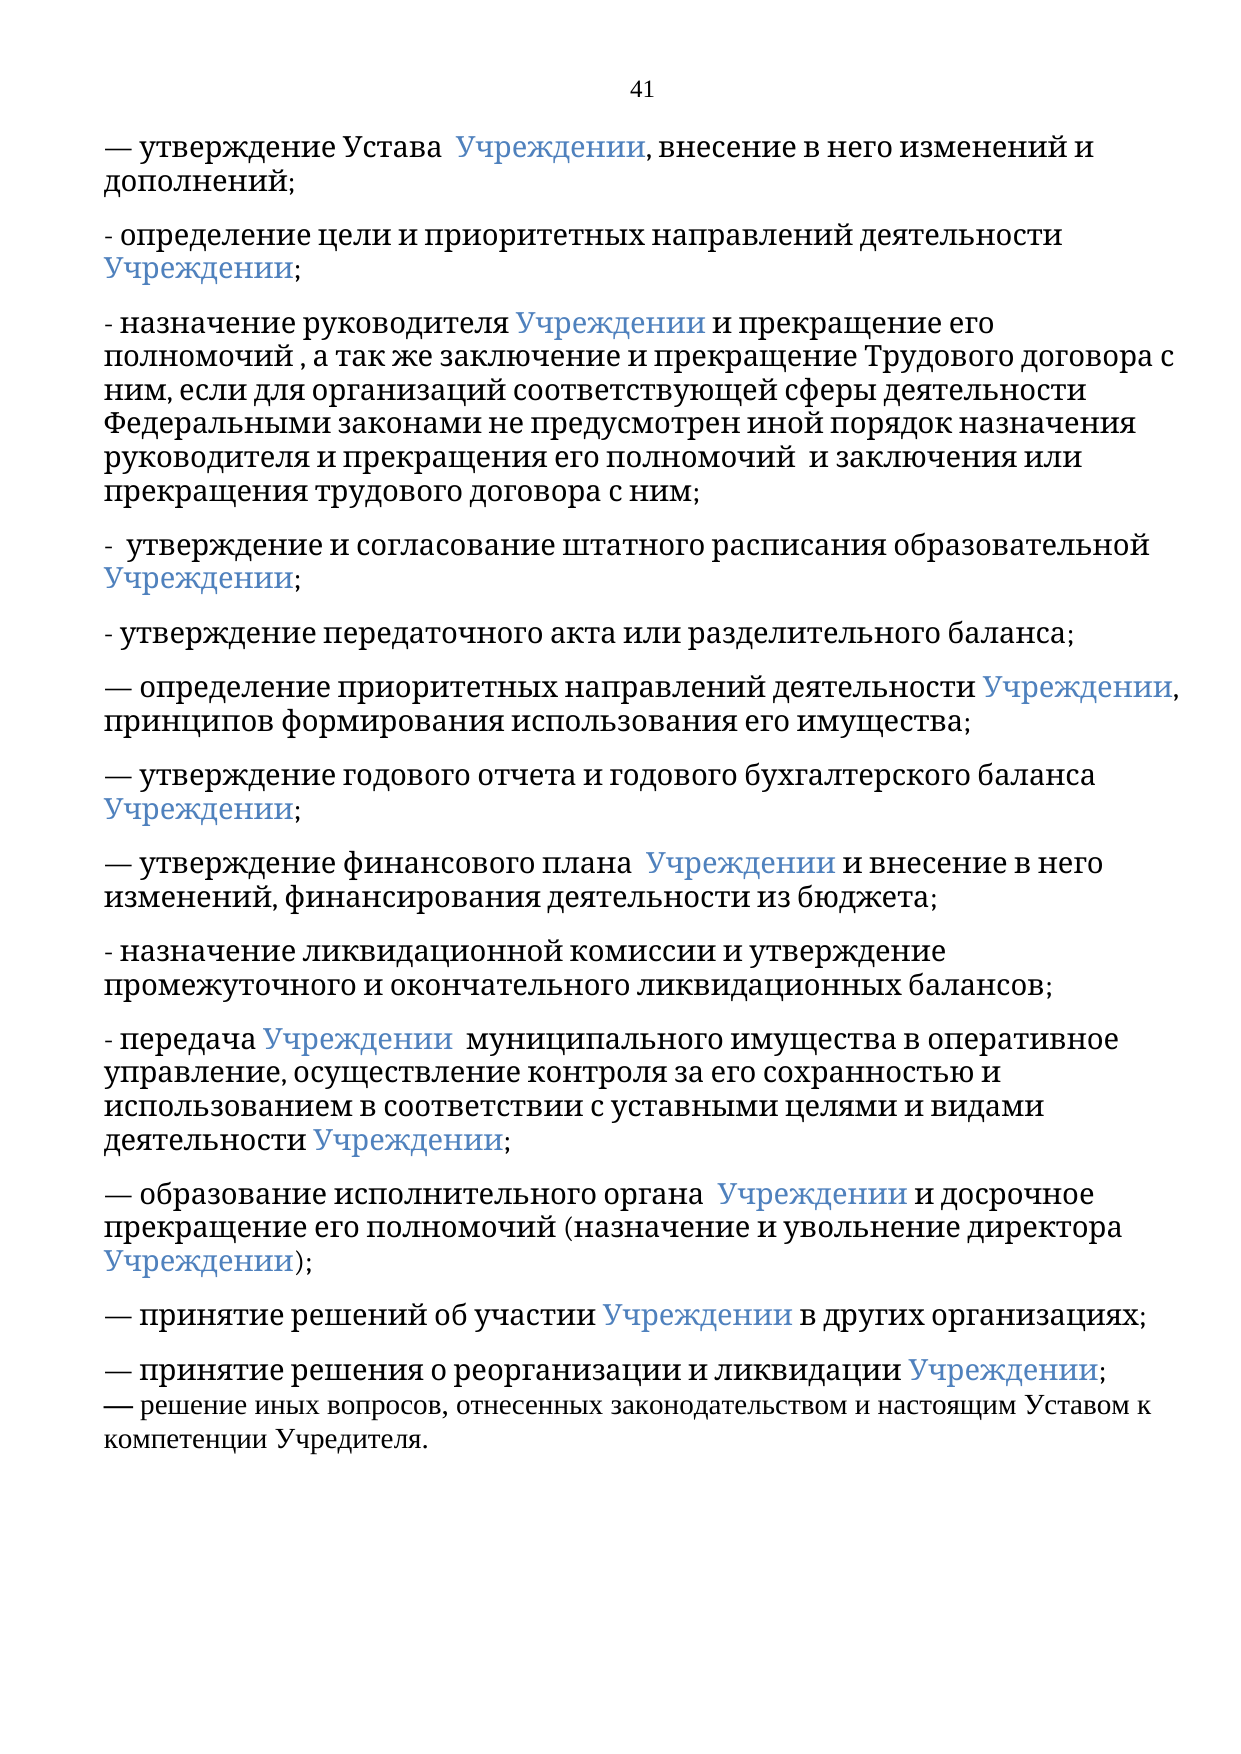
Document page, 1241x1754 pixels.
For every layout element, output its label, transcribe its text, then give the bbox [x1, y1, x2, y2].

subtitle — образование исполнительного органа Учреждении и досрочное прекращение его полномочий (назначение и увольнение директора Учреждении); [103, 1178, 1181, 1279]
subtitle — определение приоритетных направлений деятельности Учреждении, принципов формирования использования его имущества; [103, 671, 1181, 738]
subtitle - назначение ликвидационной комиссии и утверждение промежуточного и окончательного ликвидационных балансов; [103, 935, 1181, 1002]
subtitle - назначение руководителя Учреждении и прекращение его полномочий , а так же заключение и прекращение Трудового договора с ним, если для организаций соответствующей сферы деятельности Федеральными законами не предусмотрен иной порядок назначения руководителя и прекращения его полномочий и заключения или прекращения трудового договора с ним; [103, 307, 1181, 508]
subtitle - определение цели и приоритетных направлений деятельности Учреждении; [103, 219, 1181, 286]
subtitle — утверждение финансового плана Учреждении и внесение в него изменений, финансирования деятельности из бюджета; [103, 847, 1181, 914]
subtitle - передача Учреждении муниципального имущества в оперативное управление, осуществление контроля за его сохранностью и использованием в соответствии с уставными целями и видами деятельности Учреждении; [103, 1023, 1181, 1157]
subtitle — утверждение годового отчета и годового бухгалтерского баланса Учреждении; [103, 759, 1181, 826]
subtitle - утверждение передаточного акта или разделительного баланса; [103, 617, 1181, 651]
subtitle — принятие решения о реорганизации и ликвидации Учреждении; [103, 1354, 1181, 1387]
text — решение иных вопросов, отнесенных законодательством и настоящим Уставом к компетенции Учредителя. [103, 1387, 1181, 1454]
subtitle — принятие решений об участии Учреждении в других организациях; [103, 1299, 1181, 1333]
subtitle - утверждение и согласование штатного расписания образовательной Учреждении; [103, 529, 1181, 596]
subtitle — утверждение Устава Учреждении, внесение в него изменений и дополнений; [103, 131, 1181, 198]
